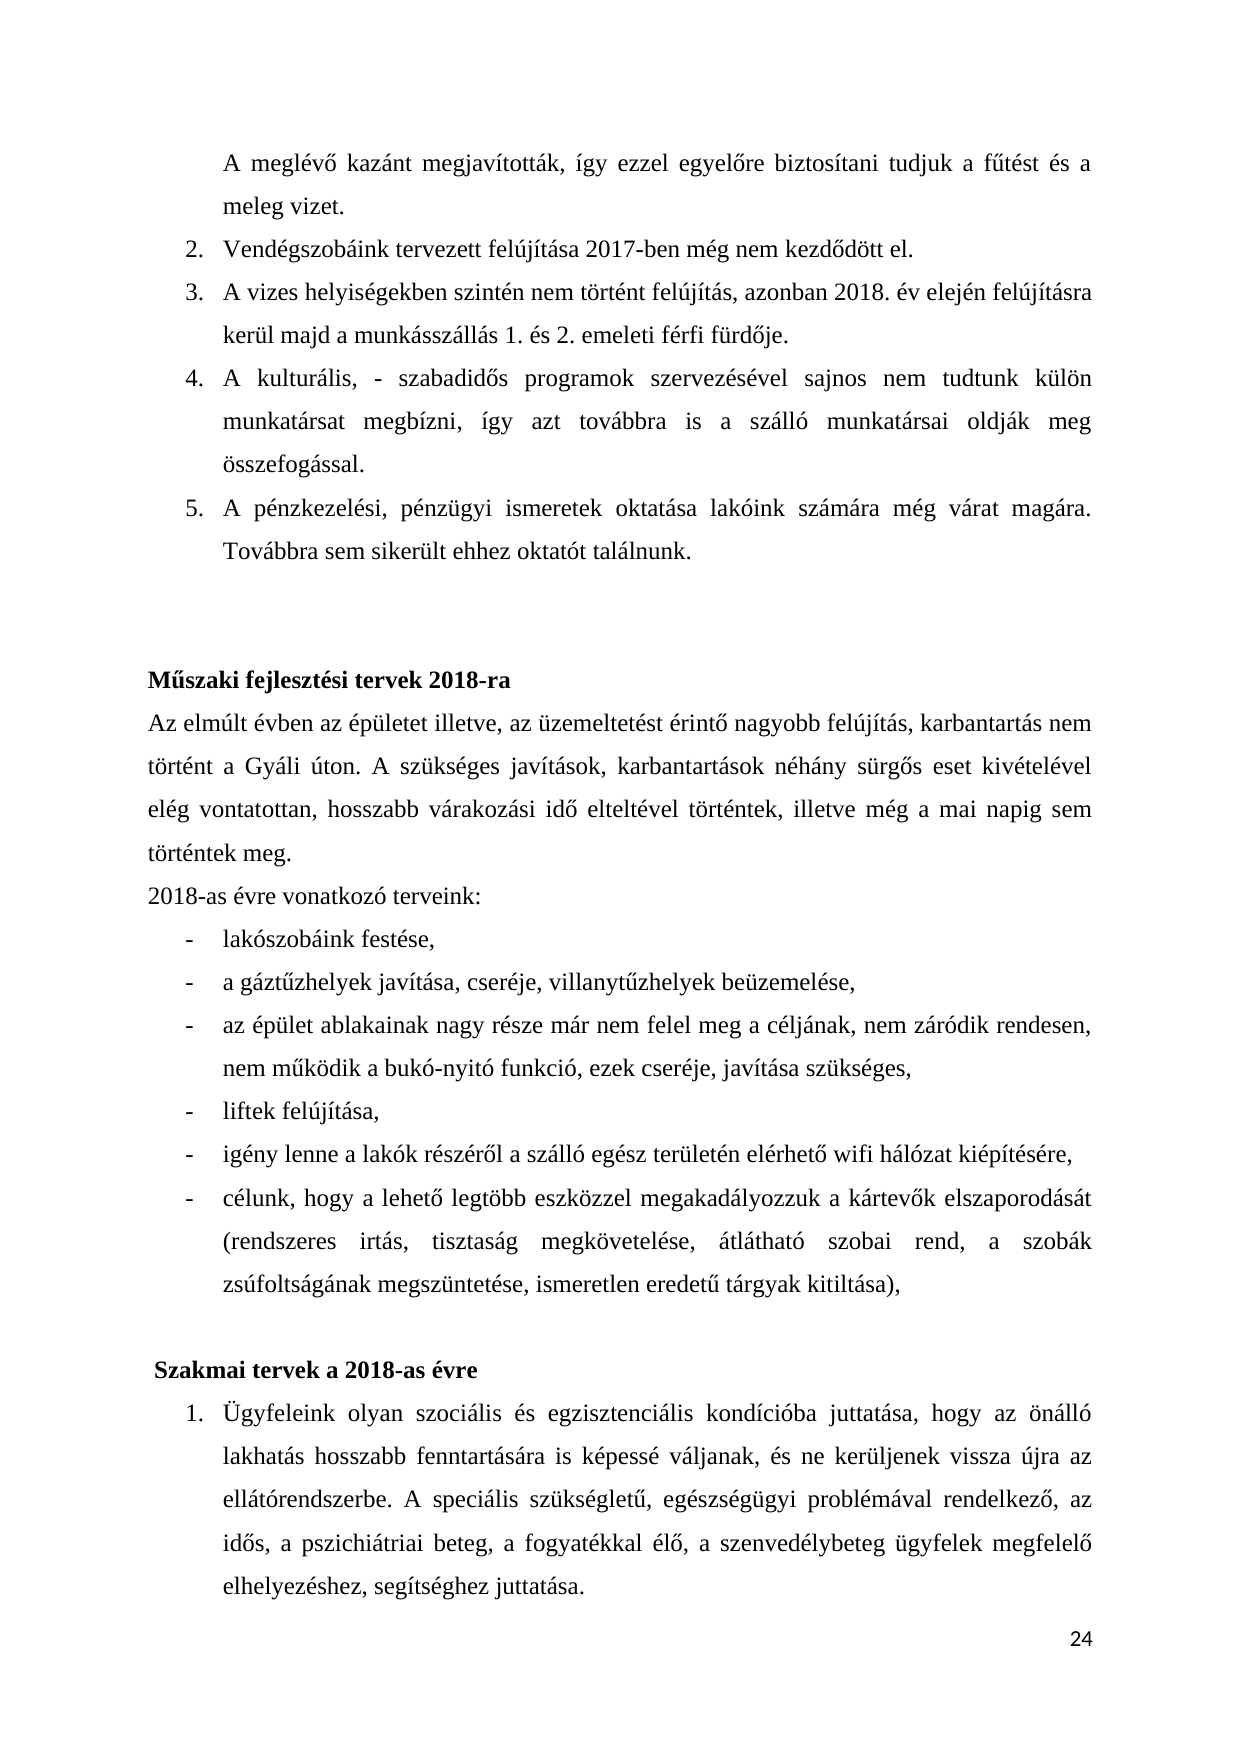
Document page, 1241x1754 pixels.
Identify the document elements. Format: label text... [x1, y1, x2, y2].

list A vizes helyiségekben szintén nem történt felújítás, azonban 2018. év elején felújításra kerül majd a munkásszállás 1. és 2. emeleti férfi fürdője. [185, 277, 1093, 349]
list liftek felújítása, [185, 1096, 1093, 1125]
list A kulturális, - szabadidős programok szervezésével sajnos nem tudtunk külön munkatársat megbízni, így azt továbbra is a szálló munkatársai oldják meg összefogással. [185, 363, 1093, 478]
text Az elmúlt évben az épületet illetve, az üzemeltetést érintő nagyobb felújítás, karbantartás nem történt a Gyáli úton. A szükséges javítások, karbantartások néhány sürgős eset kivételével elég vontatottan, hosszabb várakozási idő elteltével történtek, illetve még a mai napig sem történtek meg. [148, 708, 1093, 866]
list igény lenne a lakók részéről a szálló egész területén elérhető wifi hálózat kiépítésére, [185, 1139, 1093, 1168]
list az épület ablakainak nagy része már nem felel meg a céljának, nem záródik rendesen, nem működik a bukó-nyitó funkció, ezek cseréje, javítása szükséges, [185, 1010, 1093, 1082]
list lakószobáink festése, [185, 924, 1093, 953]
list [185, 148, 1093, 219]
text Szakmai tervek a 2018-as évre [148, 1355, 1093, 1384]
list a gáztűzhelyek javítása, cseréje, villanytűzhelyek beüzemelése, [185, 967, 1093, 996]
list Vendégszobáink tervezett felújítása 2017-ben még nem kezdődött el. [185, 234, 1093, 263]
list A pénzkezelési, pénzügyi ismeretek oktatása lakóink számára még várat magára. Továbbra sem sikerült ehhez oktatót találnunk. [185, 493, 1093, 564]
text Műszaki fejlesztési tervek 2018-ra [148, 665, 1093, 694]
list célunk, hogy a lehető legtöbb eszközzel megakadályozzuk a kártevők elszaporodását (rendszeres irtás, tisztaság megkövetelése, átlátható szobai rend, a szobák zsúfoltságának megszüntetése, ismeretlen eredetű tárgyak kitiltása), [185, 1183, 1093, 1298]
text 2018-as évre vonatkozó terveink: [148, 881, 1093, 909]
list Ügyfeleink olyan szociális és egzisztenciális kondícióba juttatása, hogy az önálló lakhatás hosszabb fenntartására is képessé váljanak, és ne kerüljenek vissza újra az ellátórendszerbe. A speciális szükségletű, egészségügyi problémával rendelkező, az idős, a pszichiátriai beteg, a fogyatékkal élő, a szenvedélybeteg ügyfelek megfelelő elhelyezéshez, segítséghez juttatása. [185, 1398, 1093, 1599]
